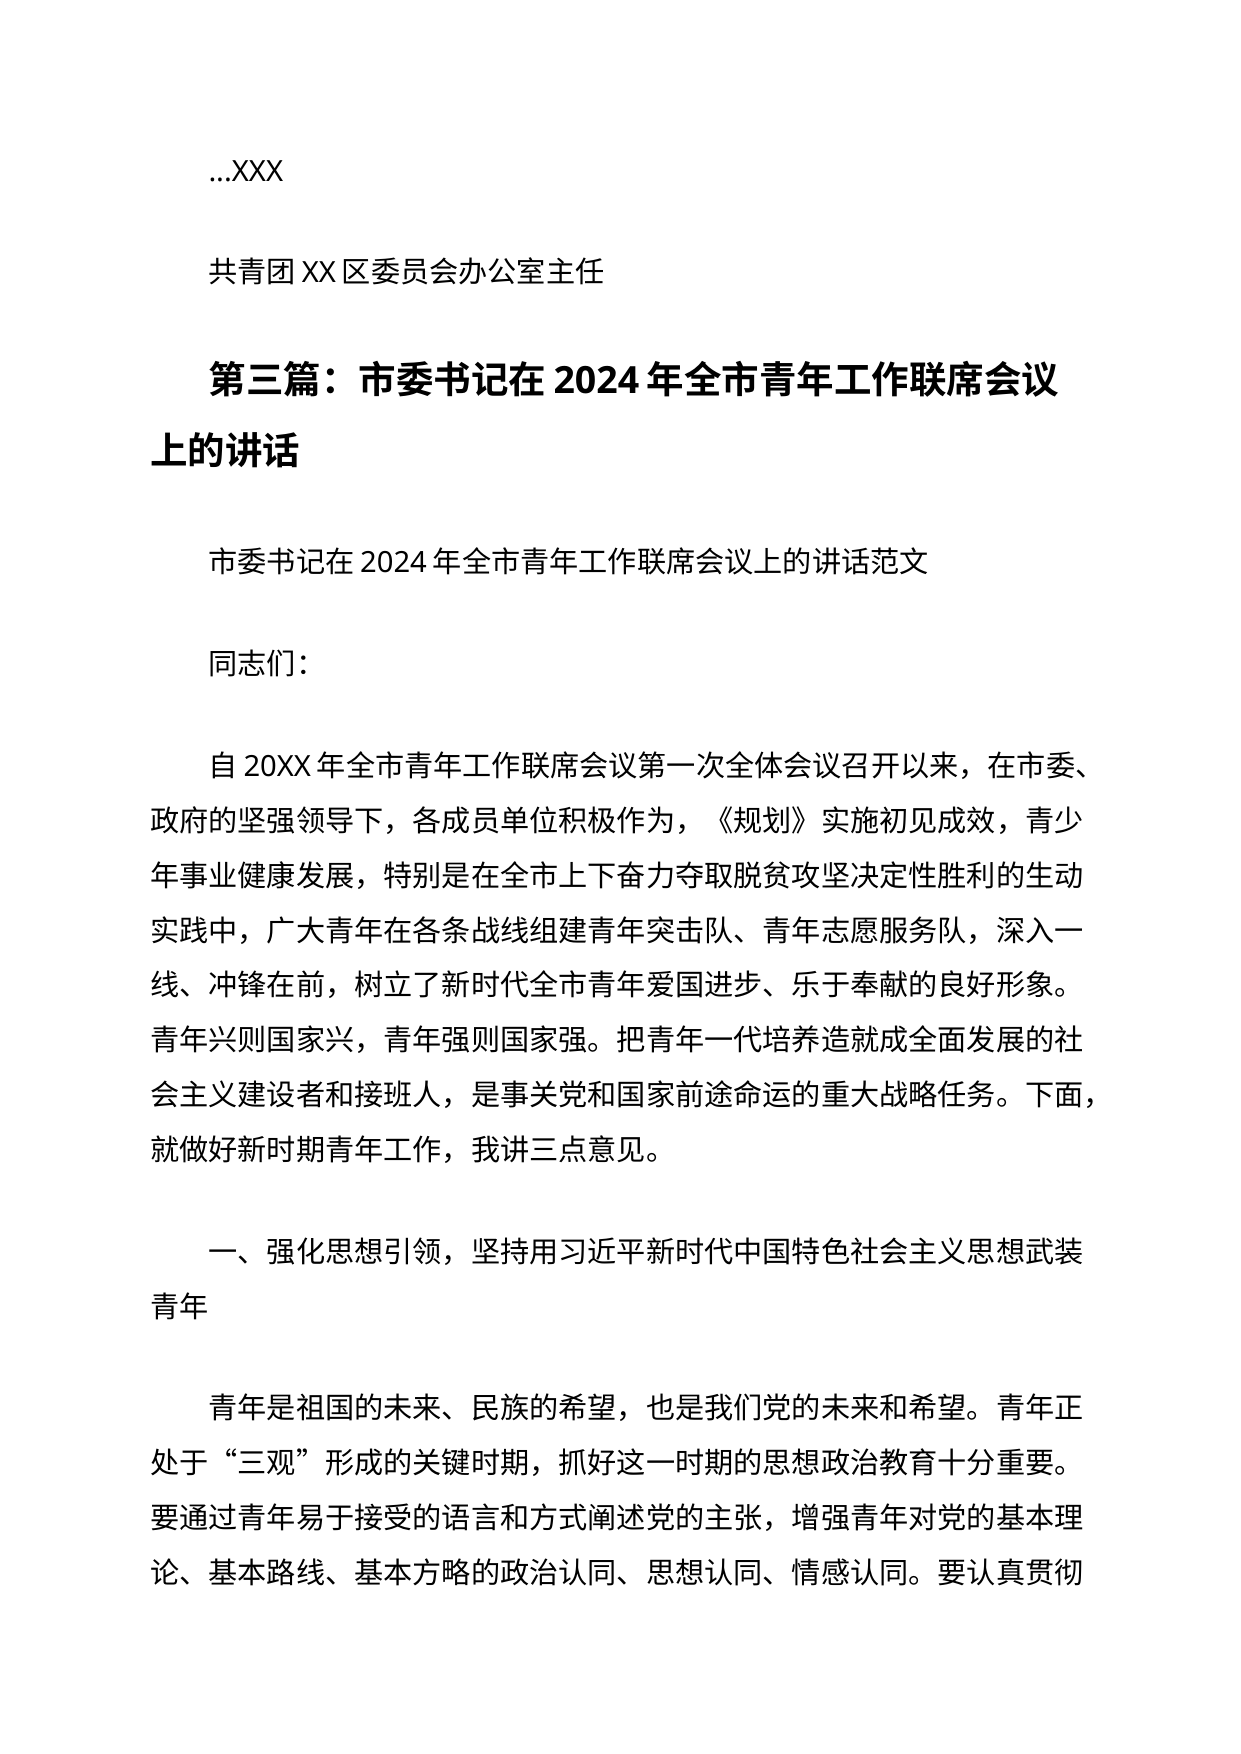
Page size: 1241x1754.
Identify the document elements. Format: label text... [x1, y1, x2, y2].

text ...XXX [150, 150, 1090, 190]
text 第三篇：市委书记在2024年全市青年工作联席会议上的讲话 [150, 350, 1090, 475]
text 一、强化思想引领，坚持用习近平新时代中国特色社会主义思想武装青年 [150, 1228, 1090, 1326]
text 共青团XX区委员会办公室主任 [150, 248, 1090, 291]
text 自20XX年全市青年工作联席会议第一次全体会议召开以来，在市委、政府的坚强领导下，各成员单位积极作为，《规划》实施初见成效，青少年事业健康发展，特别是在全市上下奋力夺取脱贫攻坚决定性胜利的生动实践中，广大青年在各条战线组建青年突击队、青年志愿服务队，深入一线、冲锋在前，树立了新时代全市青年爱国进步、乐于奉献的良好形象。青年兴则国家兴，青年强则国家强。把青年一代培养造就成全面发展的社会主义建设者和接班人，是事关党和国家前途命运的重大战略任务。下面，就做好新时期青年工作，我讲三点意见。 [150, 742, 1090, 1169]
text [150, 1385, 1090, 1592]
text 同志们： [150, 641, 1090, 683]
text 市委书记在2024年全市青年工作联席会议上的讲话范文 [150, 538, 1090, 581]
